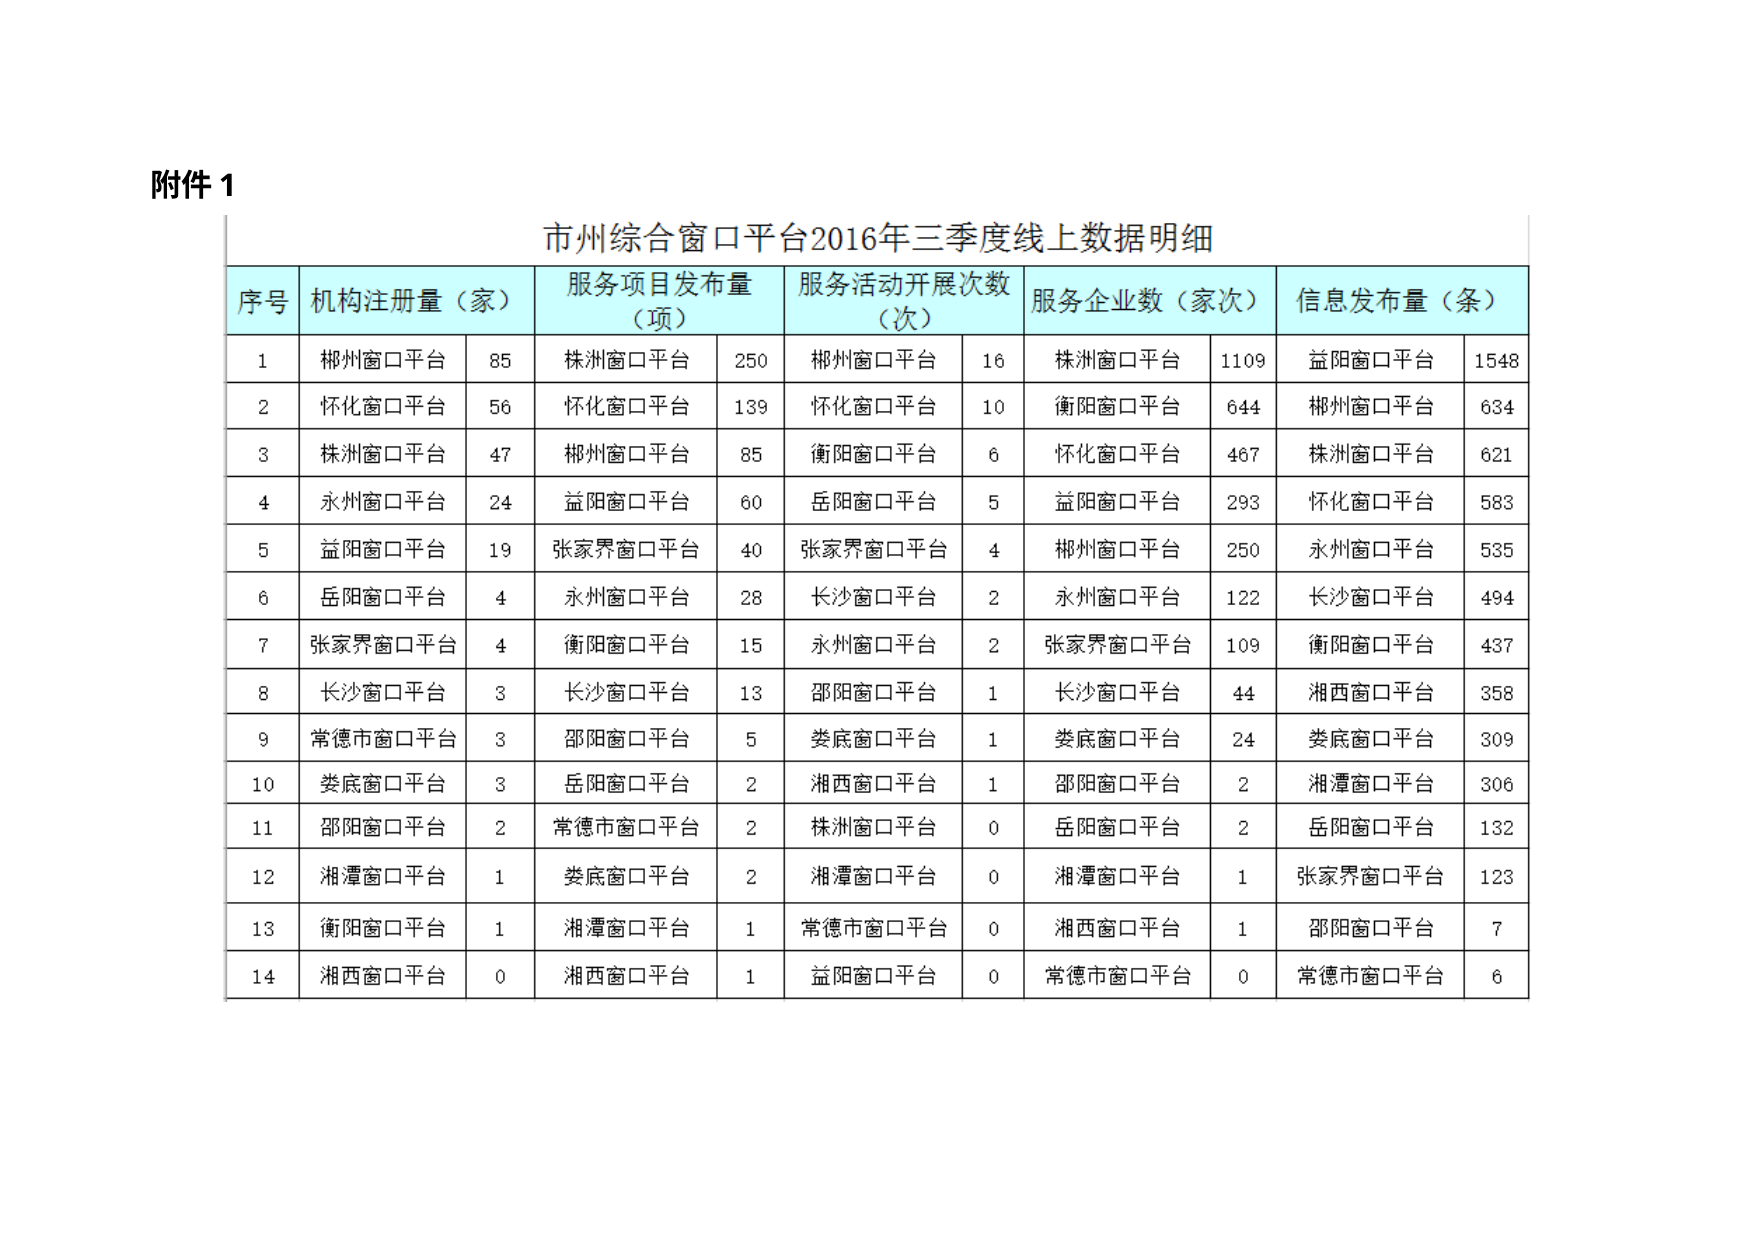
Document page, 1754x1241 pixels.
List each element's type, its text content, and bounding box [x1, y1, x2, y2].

picture [223, 215, 1531, 1002]
text 附件1 [150, 150, 1604, 215]
